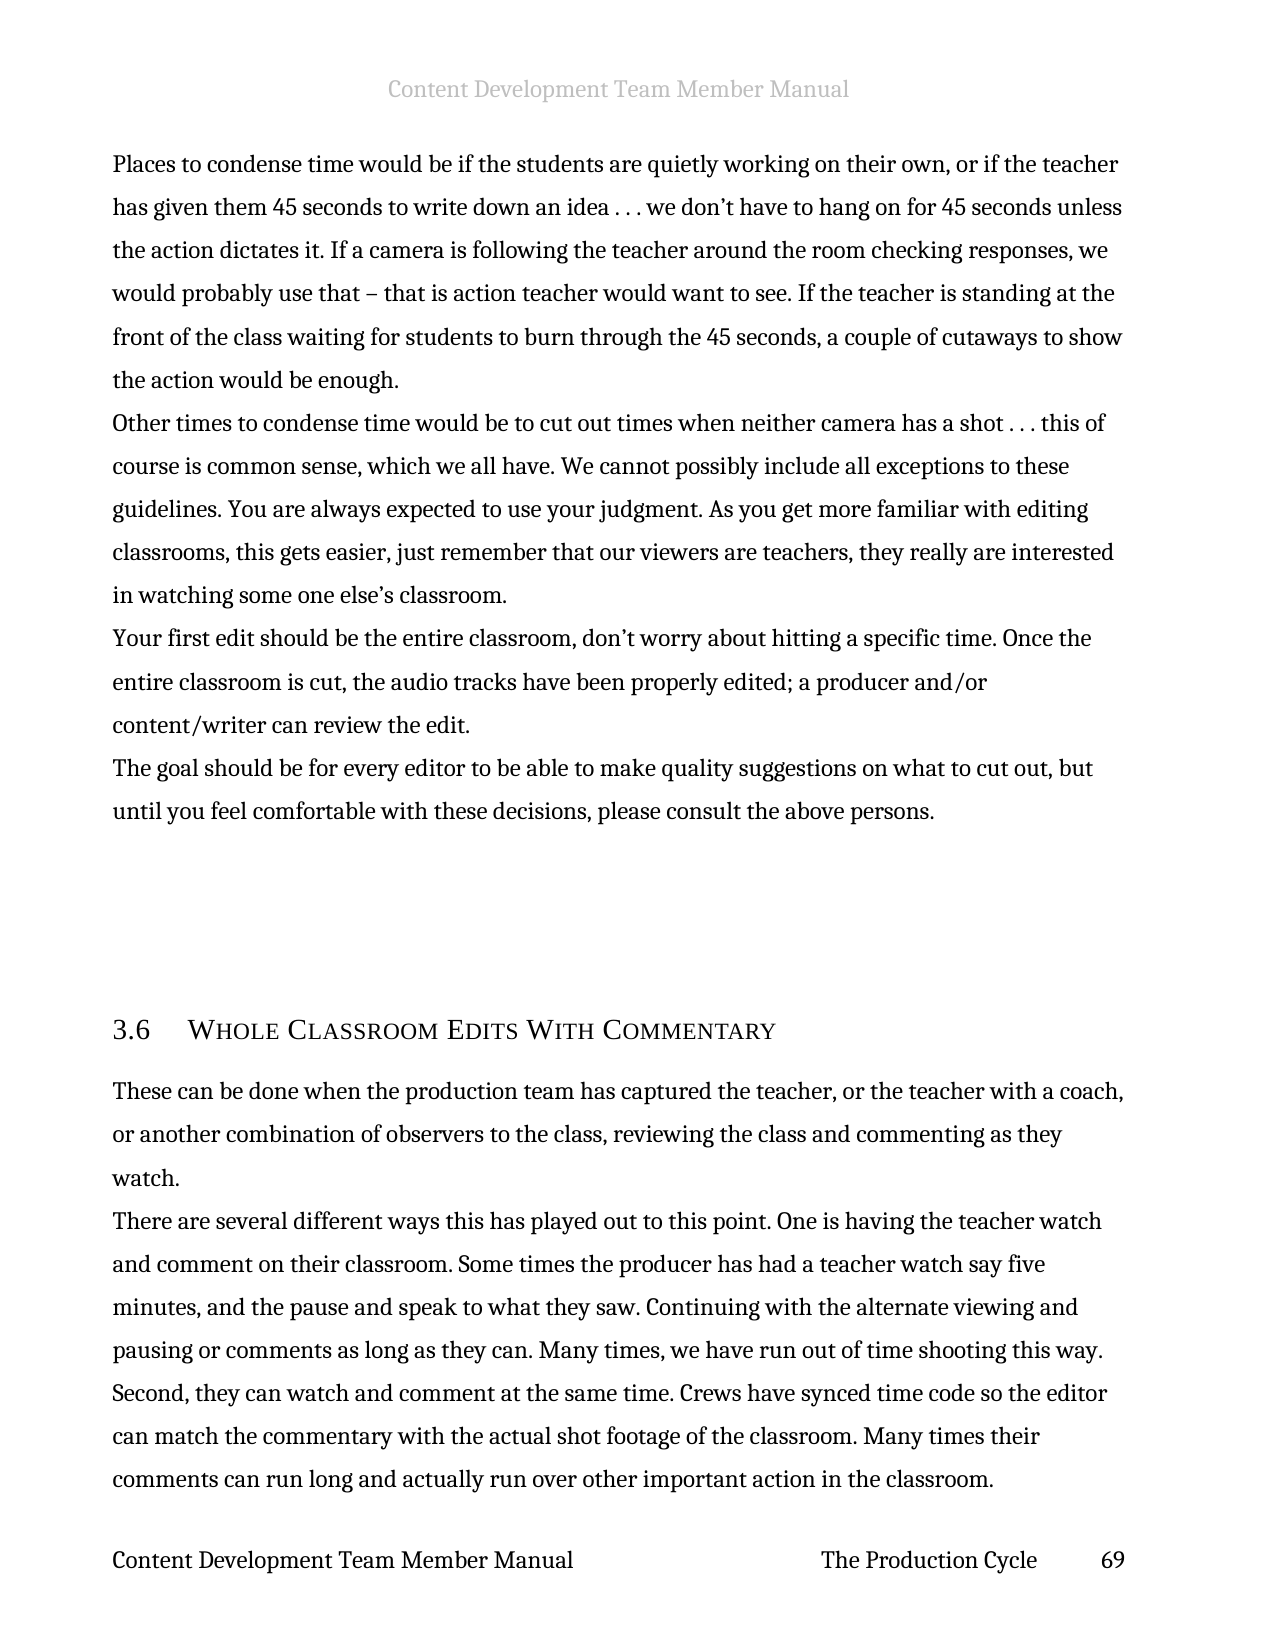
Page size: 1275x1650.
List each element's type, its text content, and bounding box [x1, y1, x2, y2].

text Second they can watch and comment at the same time. Crews have synced time code so the editor can match the commentary with the actual shot footage of the classroom. Many times their comments can run long and actually run over other important action in the classroom. [112, 1379, 1125, 1494]
text The goal should be for every editor to be able to make quality suggestions on what to cut out, but until you feel comfortable with these decisions, please consult the above persons. [112, 754, 1125, 826]
title 3.6 Whole Classroom Edits ith Commentary [112, 1012, 1125, 1046]
text Places to condense time would be if the students are quietly working on their own, or if the teacher has given them 45 seconds to write down an ideawe don’t have to hang on for 45 seconds unless the action dictates it. If a camera is following the teacher around the room checking responses, we would probably use that – that is action teacher would want to see. If the teacher is standing at the front of the class waiting for students to burn through the 45 seconds, a couple of cutaways to show the action would be enough. [112, 150, 1125, 394]
text There are several different ways this has played out to this point. One is having the teacher watch and comment on their classroom. Some times the producer has had a teacher watch say minutes, and the pause and speak to what they saw. Continuing with the alternate viewing and pausing or comments as long as they can. Many times, we have run out of time shooting this way. [112, 1207, 1125, 1365]
text These can be done when the production team has captured the teacher, or the teacher with a coach, or another combination of observers to the class, reviewing the class and commenting as they watch. [112, 1077, 1125, 1192]
text Your first edit should be the entire classroom, don’t worry about hitting a specific time. Once the entire classroom is cut, the audio tracks have been properly edited; a producer and/or content/writer can review the edit. [112, 624, 1125, 739]
text Other times to condense time would be to cut out times when neither camera has a shotthis of course is common sense, which we all have. We cannot possibly include all exceptions to these guidelines. You are always expected to use your judgment. As you get more familiar with editing classrooms, this gets easier, just remember that our viewers are teachers, they really are interested in watching some one else’s classroom. [112, 409, 1125, 610]
